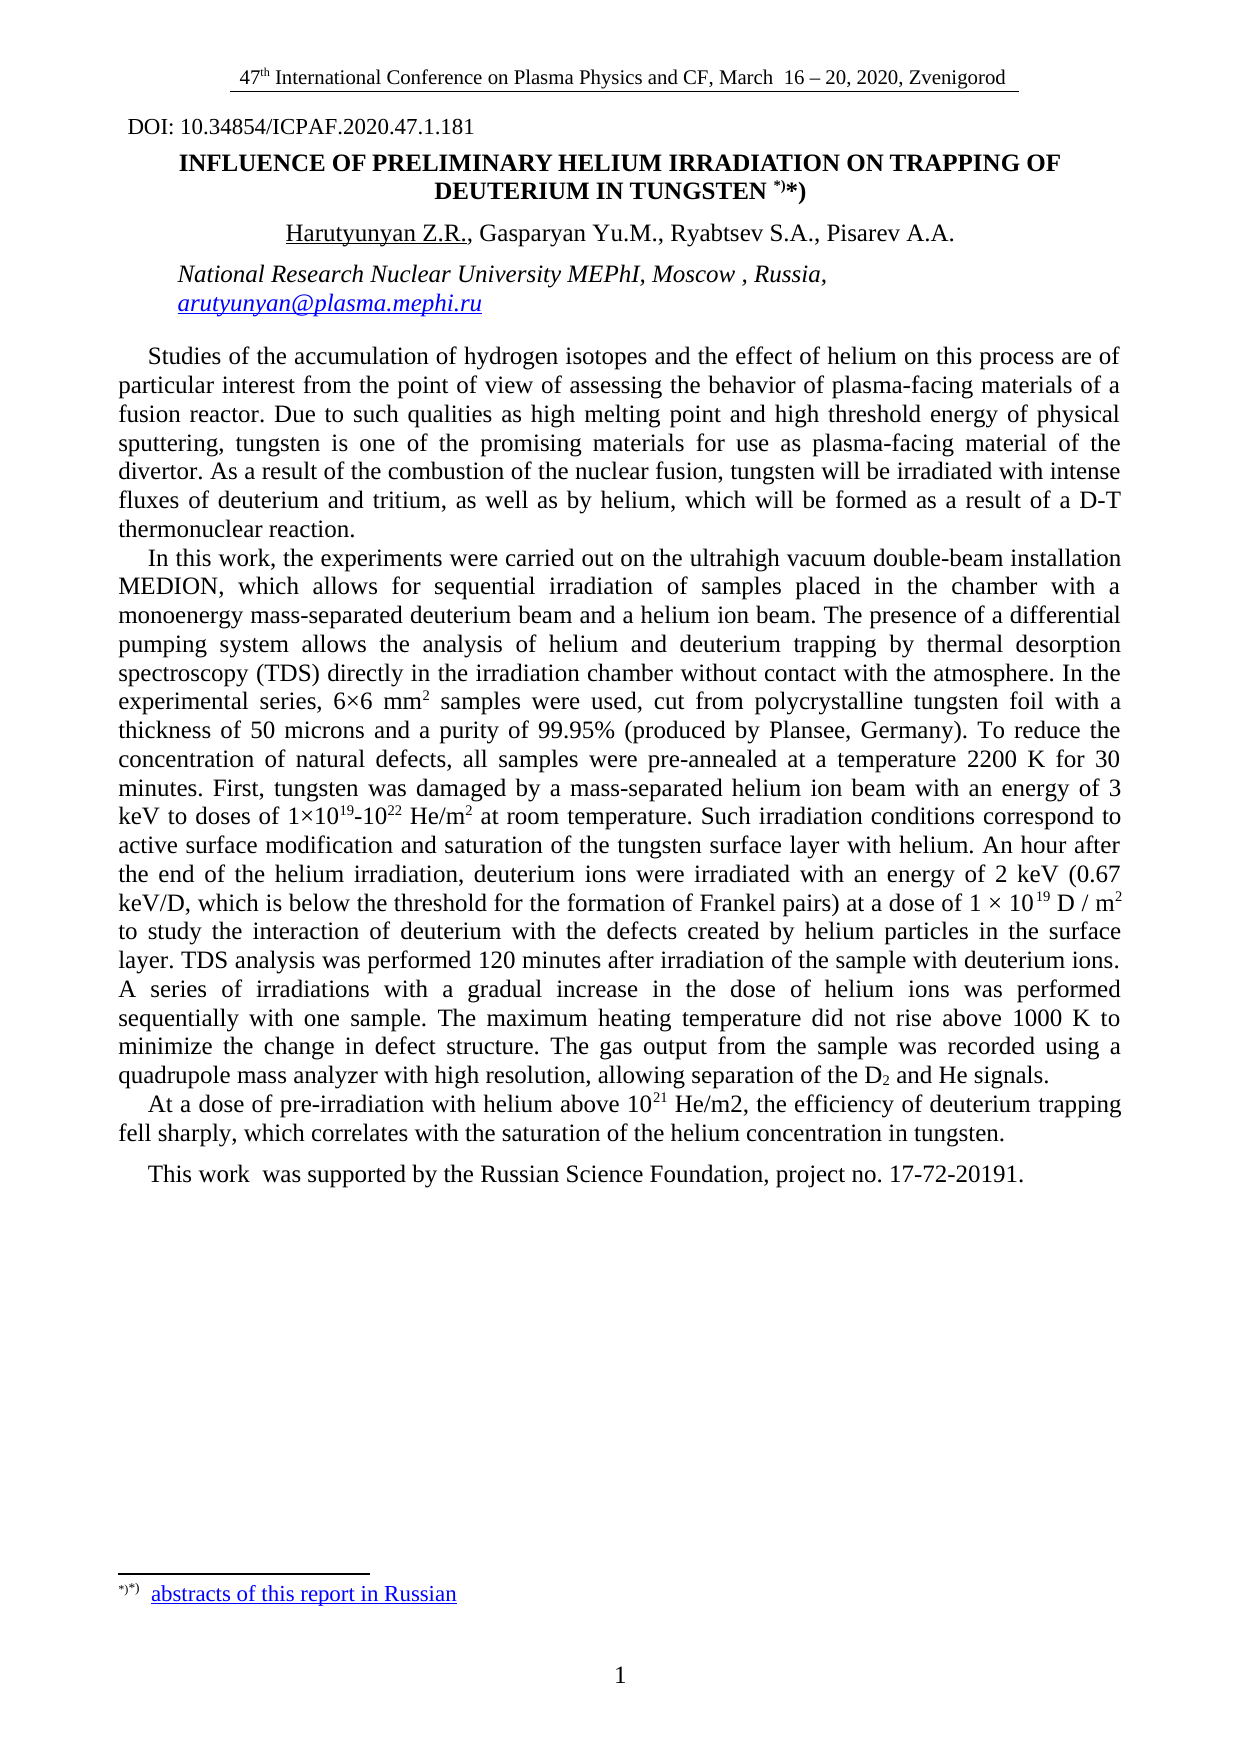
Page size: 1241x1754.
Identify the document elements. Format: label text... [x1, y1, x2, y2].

text Harutyunyan Z.R., Gasparyan Yu.М., Ryabtsev S.A., Pisarev A.A. [159, 218, 1081, 246]
text National Research Nuclear University MEPhI, Moscow , Russia, arutyunyan@plasma.mephi.ru [177, 259, 1122, 316]
text Studies of the accumulation of hydrogen isotopes and the effect of helium on this process are of particular interest from the point of view of assessing the behavior of plasma-facing materials of a fusion reactor. Due to such qualities as high melting point and high threshold energy of physical sputtering, tungsten is one of the promising materials for use as plasma-facing material of the divertor. As a result of the combustion of the nuclear fusion, tungsten will be irradiated with intense fluxes of deuterium and tritium, as well as by helium, which will be formed as a result of a D-T thermonuclear reaction. [118, 341, 1122, 543]
title Influence of preliminary helium irradiation on trapping of Deuterium in tungsteN *) [118, 148, 1122, 205]
text At a dose of pre-irradiation with helium above 1021 He/m2, the efficiency of deuterium trapping fell sharply, which correlates with the saturation of the helium concentration in tungsten. [118, 1089, 1122, 1146]
text In this work, the experiments were carried out on the ultrahigh vacuum double-beam installation MEDION, which allows for sequential irradiation of samples placed in the chamber with a monoenergy mass-separated deuterium beam and a helium ion beam. The presence of a differential pumping system allows the analysis of helium and deuterium trapping by thermal desorption spectroscopy (TDS) directly in the irradiation chamber without contact with the atmosphere. In the experimental series, 6×6 mm2 samples were used, cut from polycrystalline tungsten foil with a thickness of 50 microns and a purity of 99.95% (produced by Plansee, Germany). To reduce the concentration of natural defects, all samples were pre-annealed at a temperature 2200 K for 30 minutes. First, tungsten was damaged by a mass-separated helium ion beam with an energy of 3 keV to doses of 1×1019-1022 He/m2 at room temperature. Such irradiation conditions correspond to active surface modification and saturation of the tungsten surface layer with helium. An hour after the end of the helium irradiation, deuterium ions were irradiated with an energy of 2 keV (0.67 keV/D, which is below the threshold for the formation of Frankel pairs) at a dose of 1 × 1019 D / m2 to study the interaction of deuterium with the defects created by helium particles in the surface layer. TDS analysis was performed 120 minutes after irradiation of the sample with deuterium ions. A series of irradiations with a gradual increase in the dose of helium ions was performed sequentially with one sample. The maximum heating temperature did not rise above 1000 K to minimize the change in defect structure. The gas output from the sample was recorded using a quadrupole mass analyzer with high resolution, allowing separation of the D2 and He signals. [118, 543, 1122, 1089]
text This work was supported by the Russian Science Foundation, project no. 17-72-20191. [118, 1159, 1122, 1188]
